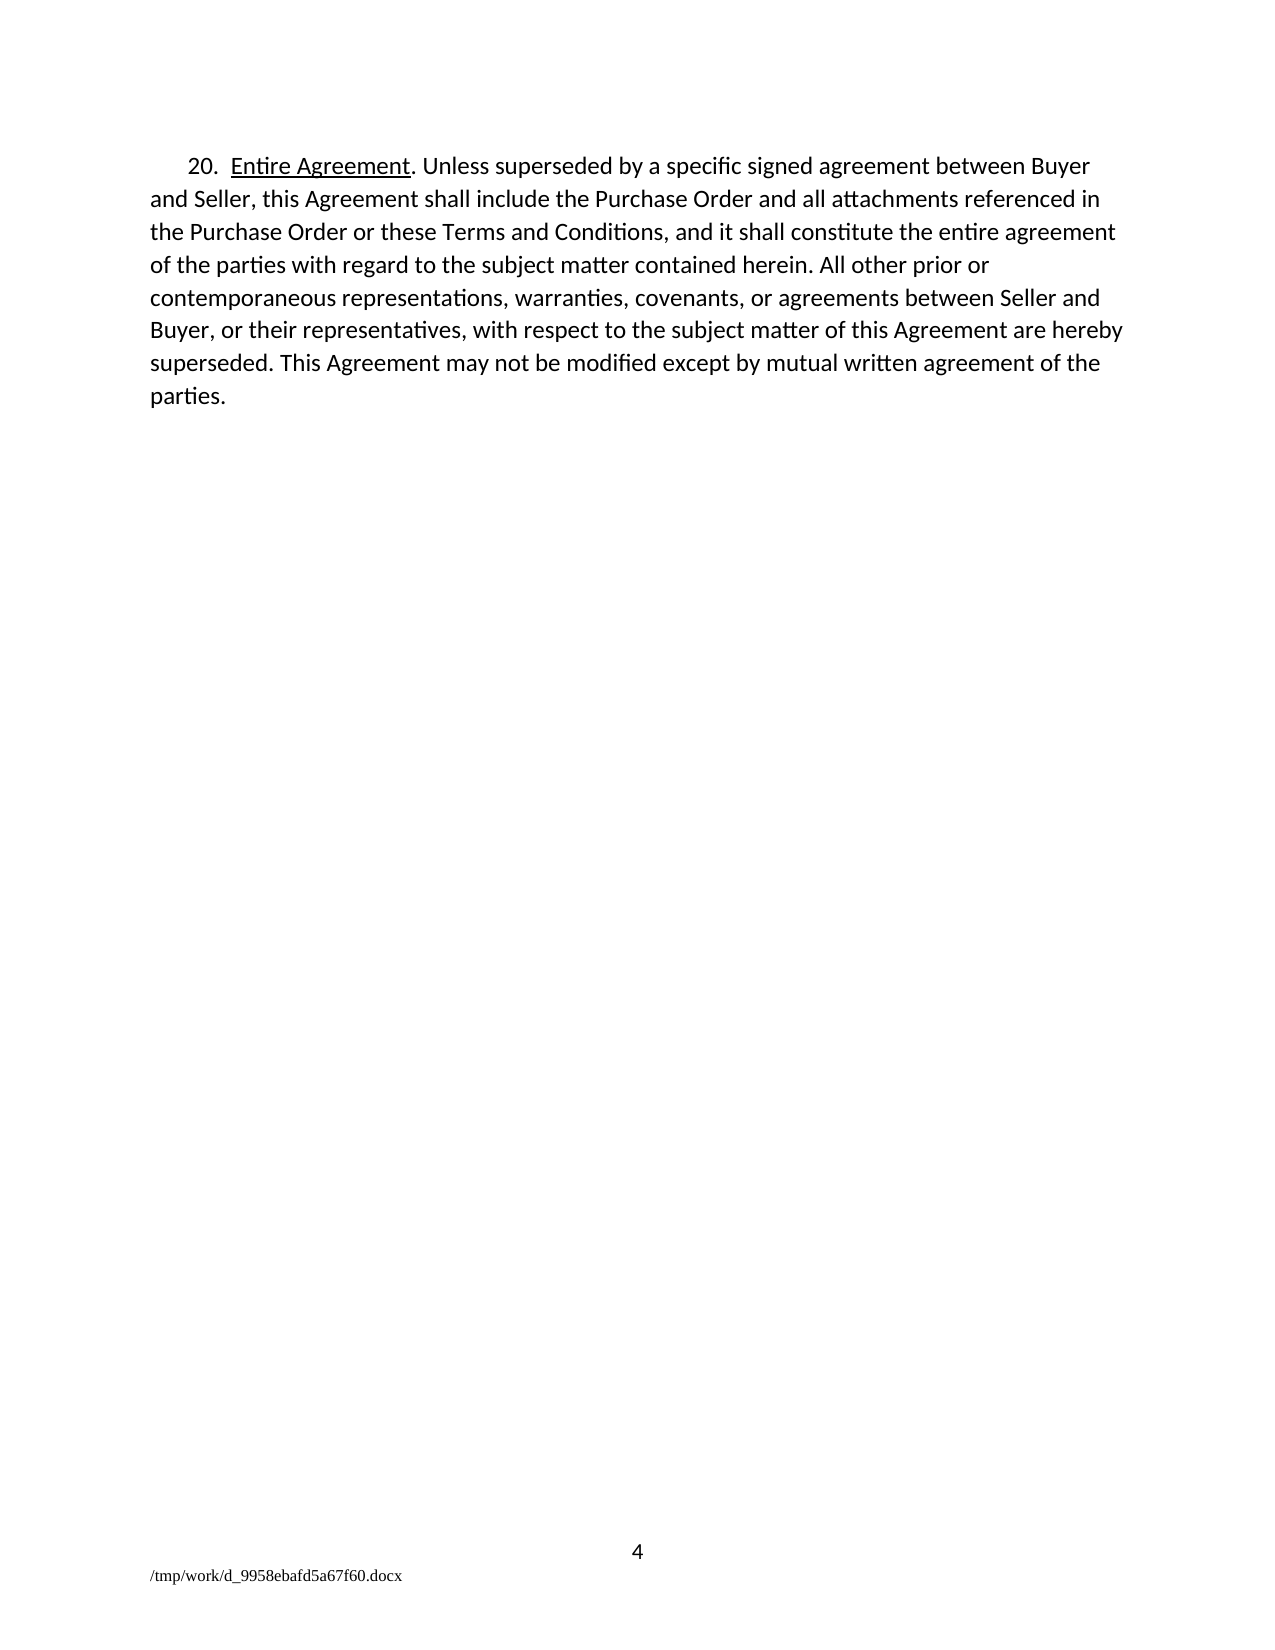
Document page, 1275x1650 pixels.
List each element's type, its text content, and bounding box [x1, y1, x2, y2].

text 20. Entire Agreement. Unless superseded by a specific signed agreement between Buyer and Seller, this Agreement shall include the Purchase Order and all attachments referenced in the Purchase Order or these Terms and Conditions, and it shall constitute the entire agreement of the parties with regard to the subject matter contained herein. All other prior or contemporaneous representations, warranties, covenants, or agreements between Seller and Buyer, or their representatives, with respect to the subject matter of this Agreement are hereby superseded. This Agreement may not be modified except by mutual written agreement of the parties. [150, 150, 1125, 411]
